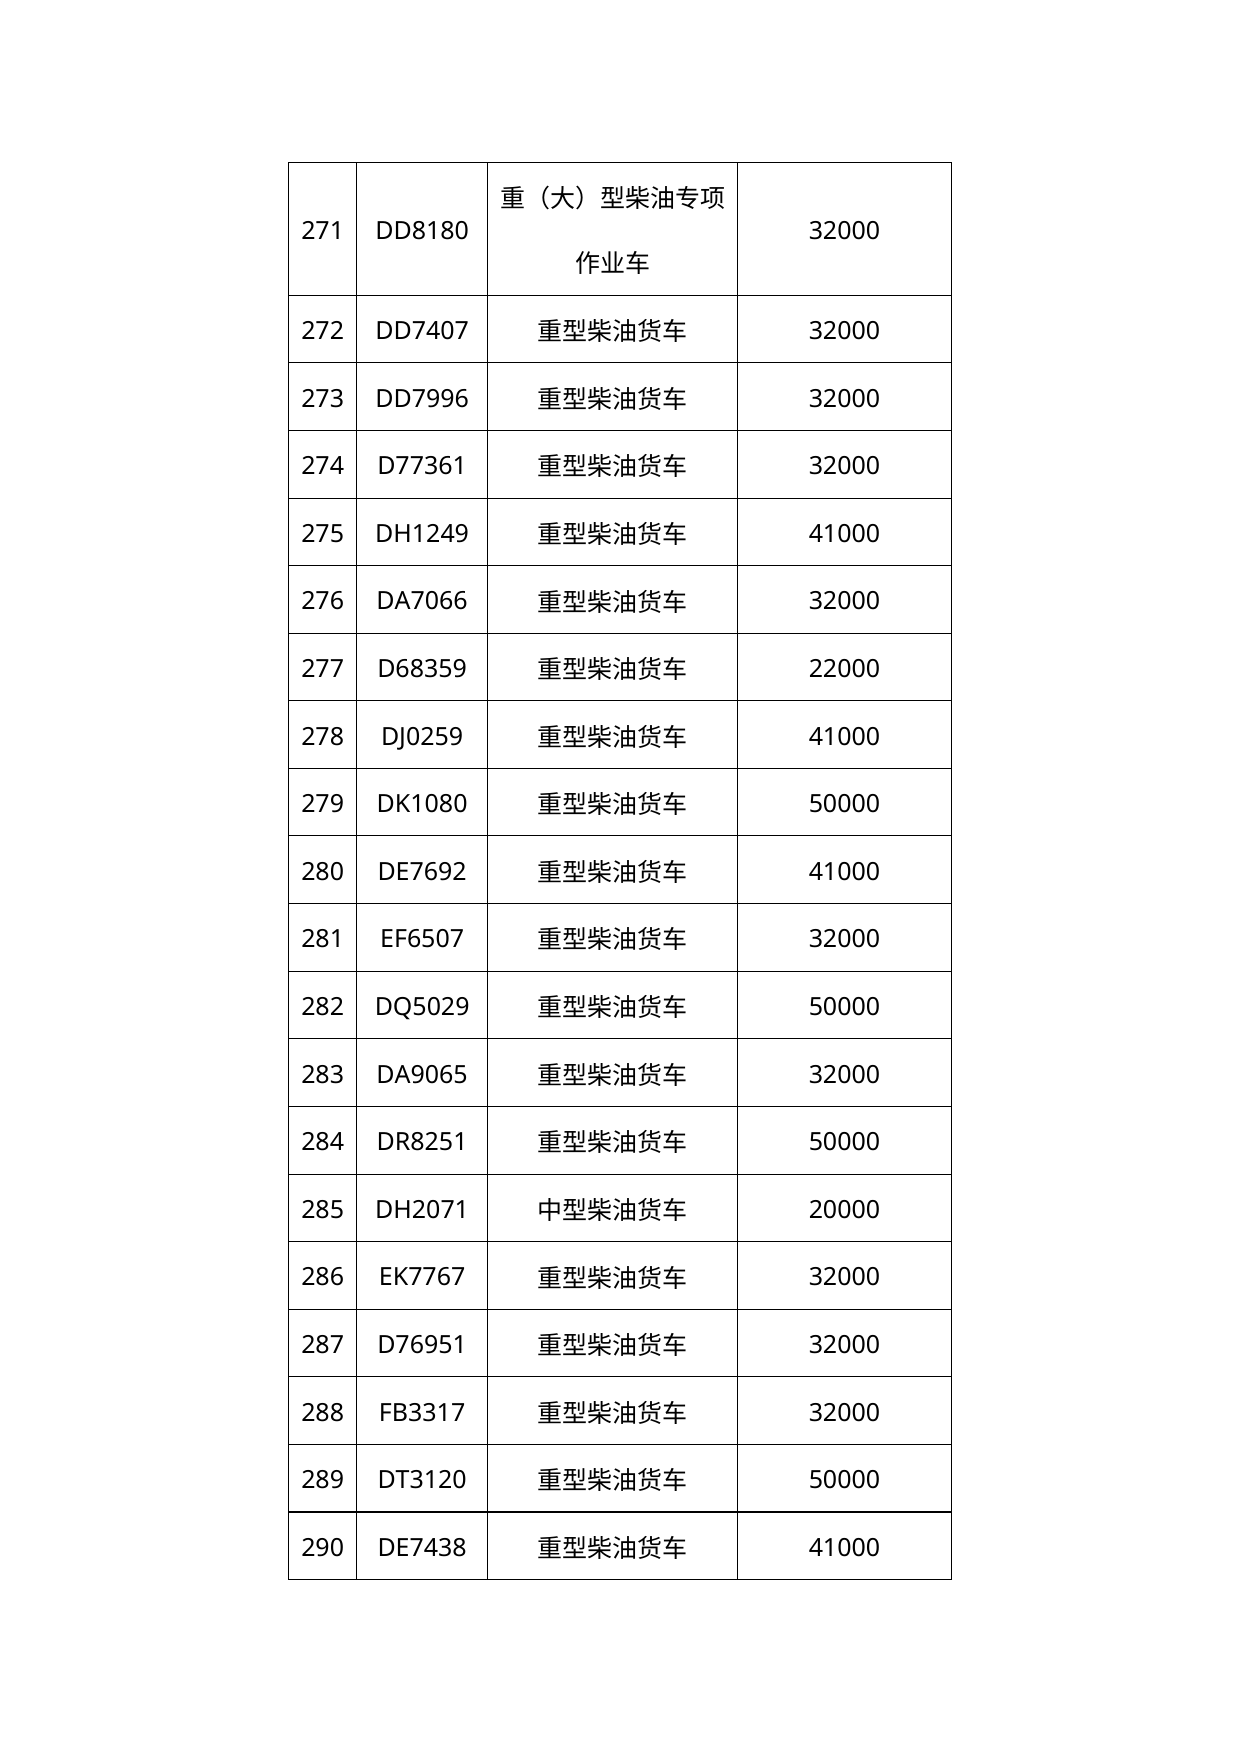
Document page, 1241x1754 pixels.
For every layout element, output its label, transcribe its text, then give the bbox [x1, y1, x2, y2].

table_cell 283 [289, 1039, 356, 1106]
table_cell 41000 [738, 701, 951, 768]
table_cell 289 [289, 1445, 356, 1511]
table_cell 275 [289, 499, 356, 565]
table_cell 重型柴油货车 [488, 499, 737, 565]
table_cell 282 [289, 972, 356, 1038]
table_cell 274 [289, 431, 356, 497]
table_cell 32000 [738, 431, 951, 497]
table_cell DH1249 [357, 499, 487, 565]
table_cell 重型柴油货车 [488, 1445, 737, 1511]
table_cell 重型柴油货车 [488, 1310, 737, 1376]
table_cell DJ0259 [357, 701, 487, 768]
table_cell 重型柴油货车 [488, 1242, 737, 1309]
table_cell DH2071 [357, 1175, 487, 1241]
table_cell D77361 [357, 431, 487, 497]
table_cell DA7066 [357, 566, 487, 633]
table_cell 32000 [738, 1310, 951, 1376]
table_cell DD8180 [357, 163, 487, 294]
table_cell FB3317 [357, 1377, 487, 1444]
table_cell 重型柴油货车 [488, 836, 737, 903]
table_cell 32000 [738, 904, 951, 971]
table_cell 重型柴油货车 [488, 566, 737, 633]
table_cell 重型柴油货车 [488, 634, 737, 700]
table_cell DR8251 [357, 1107, 487, 1173]
table_cell 286 [289, 1242, 356, 1309]
table_cell 41000 [738, 1513, 951, 1579]
table_cell 重型柴油货车 [488, 431, 737, 497]
table_cell DE7692 [357, 836, 487, 903]
table_cell DT3120 [357, 1445, 487, 1511]
table_cell 41000 [738, 836, 951, 903]
table_cell 280 [289, 836, 356, 903]
table_cell EF6507 [357, 904, 487, 971]
table_cell 22000 [738, 634, 951, 700]
table_cell 271 [289, 163, 356, 294]
table_cell 重型柴油货车 [488, 701, 737, 768]
table_cell 50000 [738, 972, 951, 1038]
table_cell 284 [289, 1107, 356, 1173]
table_cell 290 [289, 1513, 356, 1579]
table_cell 32000 [738, 1039, 951, 1106]
table_cell 285 [289, 1175, 356, 1241]
table_cell 32000 [738, 163, 951, 294]
table_cell DQ5029 [357, 972, 487, 1038]
table_cell DK1080 [357, 769, 487, 835]
table_cell 重型柴油货车 [488, 1107, 737, 1173]
table_cell 278 [289, 701, 356, 768]
table_cell 32000 [738, 566, 951, 633]
table_cell 重型柴油货车 [488, 296, 737, 362]
table_cell 50000 [738, 1107, 951, 1173]
table_cell D76951 [357, 1310, 487, 1376]
table_cell 32000 [738, 1377, 951, 1444]
table_cell 重型柴油货车 [488, 904, 737, 971]
table_cell DD7407 [357, 296, 487, 362]
table_cell 288 [289, 1377, 356, 1444]
table_cell 279 [289, 769, 356, 835]
table_cell 281 [289, 904, 356, 971]
table_cell 中型柴油货车 [488, 1175, 737, 1241]
table_cell 32000 [738, 296, 951, 362]
table_cell 276 [289, 566, 356, 633]
table_cell 重型柴油货车 [488, 769, 737, 835]
table_cell 重型柴油货车 [488, 1039, 737, 1106]
table_cell 287 [289, 1310, 356, 1376]
table_cell DE7438 [357, 1513, 487, 1579]
table_cell 277 [289, 634, 356, 700]
table_cell 50000 [738, 769, 951, 835]
table_cell 重型柴油货车 [488, 1513, 737, 1579]
table_cell 273 [289, 363, 356, 430]
table_cell 32000 [738, 363, 951, 430]
table_cell 重型柴油货车 [488, 363, 737, 430]
table_cell DA9065 [357, 1039, 487, 1106]
table_cell 重型柴油货车 [488, 972, 737, 1038]
table_cell 重型柴油货车 [488, 1377, 737, 1444]
table_cell D68359 [357, 634, 487, 700]
table_cell 32000 [738, 1242, 951, 1309]
table_cell 重（大）型柴油专项作业车 [488, 163, 737, 294]
table_cell 50000 [738, 1445, 951, 1511]
table_cell 272 [289, 296, 356, 362]
table_cell EK7767 [357, 1242, 487, 1309]
table_cell DD7996 [357, 363, 487, 430]
table_cell 41000 [738, 499, 951, 565]
table_cell 20000 [738, 1175, 951, 1241]
